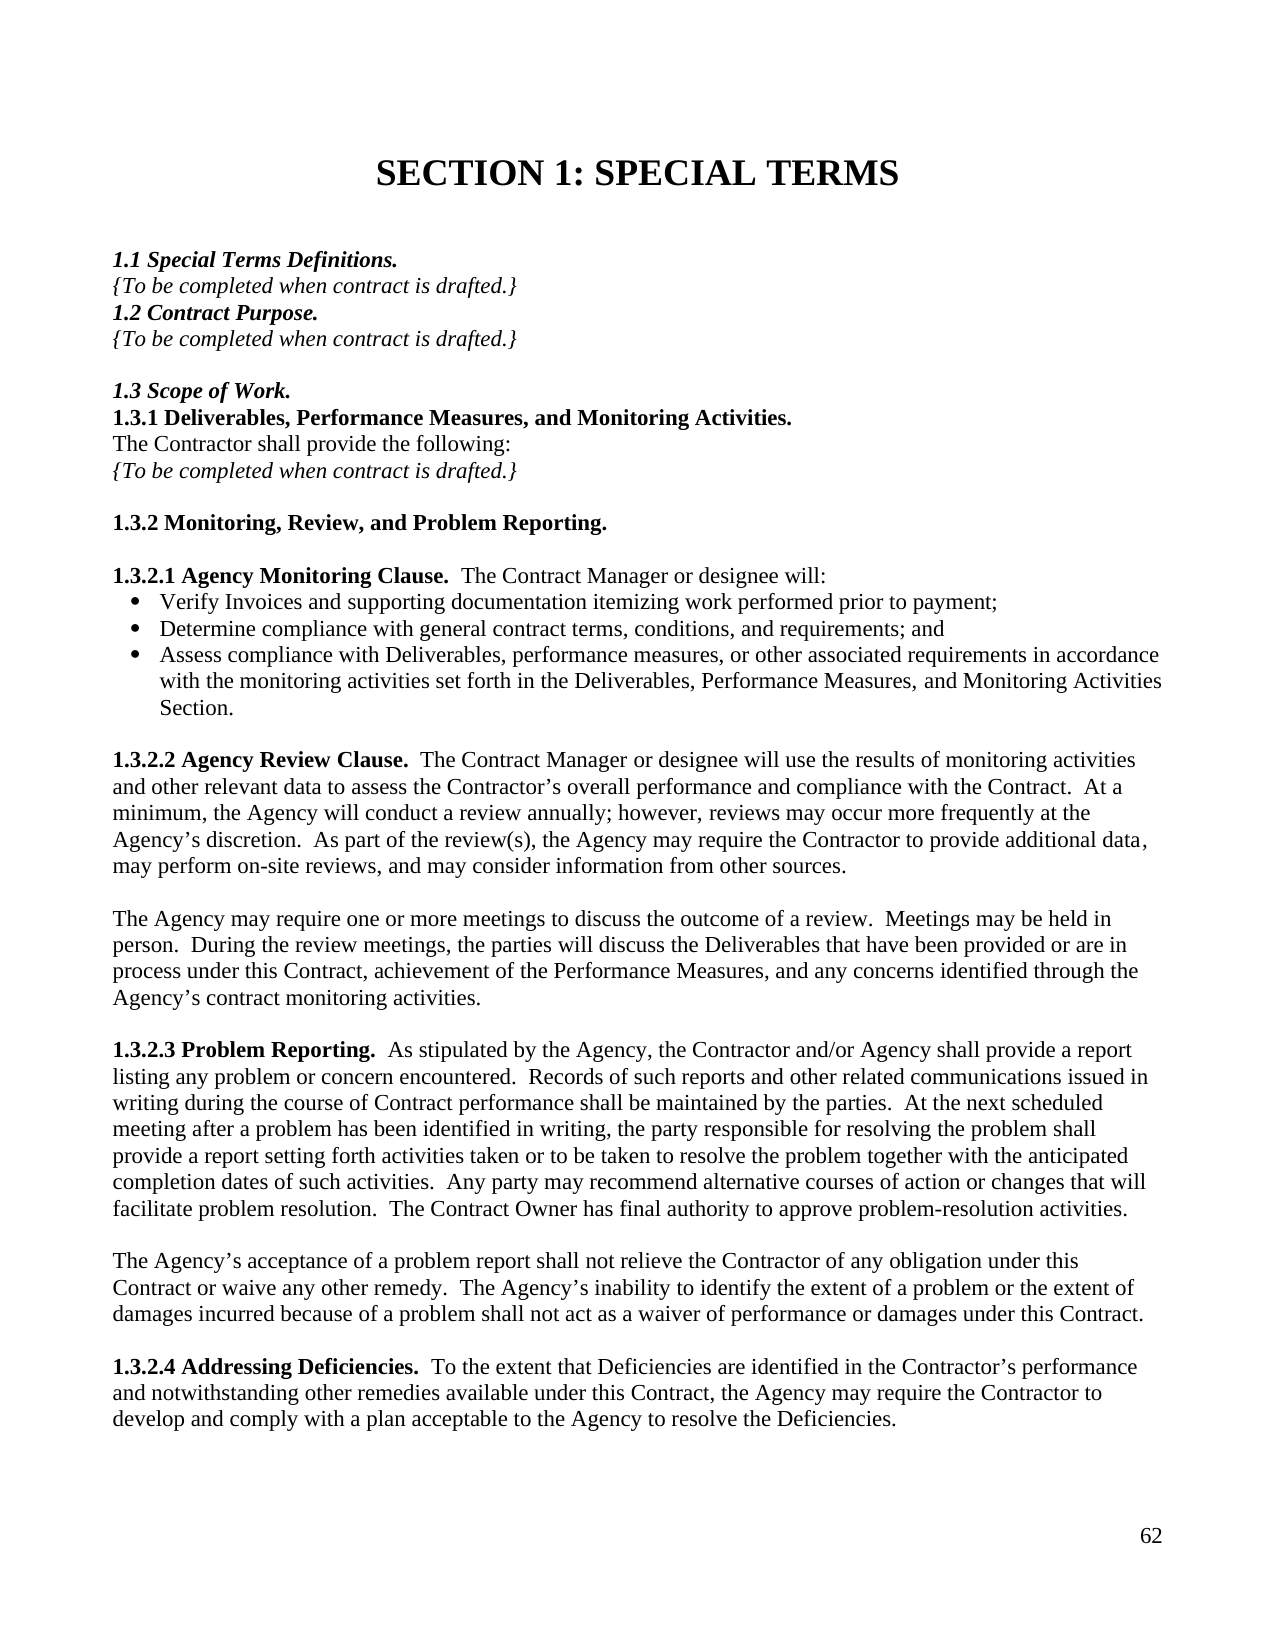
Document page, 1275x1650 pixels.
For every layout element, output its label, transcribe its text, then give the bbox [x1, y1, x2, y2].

text 1.3.2.1 Agency Monitoring Clause. The Contract Manager or designee will: [112, 562, 1162, 588]
text 1.3.2 Monitoring, Review, and Problem Reporting. [112, 509, 1162, 536]
text 1.1 Special Terms Definitions. [112, 246, 1162, 272]
text 1.2 Contract Purpose. [112, 298, 1162, 325]
text The Agency’s acceptance of a problem report shall not relieve the Contractor of any obligation under this Contract or waive any other remedy. The Agency’s inability to identify the extent of a problem or the extent of damages incurred because of a problem shall not act as a waiver of performance or damages under this Contract. [112, 1247, 1162, 1326]
text 1.3.2.3 Problem Reporting. As stipulated by the Agency, the Contractor and/or Agency shall provide a report listing any problem or concern encountered. Records of such reports and other related communications issued in writing during the course of Contract performance shall be maintained by the parties. At the next scheduled meeting after a problem has been identified in writing, the party responsible for resolving the problem shall provide a report setting forth activities taken or to be taken to resolve the problem together with the anticipated completion dates of such activities. Any party may recommend alternative courses of action or changes that will facilitate problem resolution. The Contract Owner has final authority to approve problem-resolution activities. [112, 1036, 1162, 1221]
text 1.3 Scope of Work. [112, 378, 1162, 404]
list Verify Invoices and supporting documentation itemizing work performed prior to payment; [131, 588, 1162, 615]
text The Agency may require one or more meetings to discuss the outcome of a review. Meetings may be held in person. During the review meetings, the parties will discuss the Deliverables that have been provided or are in process under this Contract, achievement of the Performance Measures, and any concerns identified through the Agency’s contract monitoring activities. [112, 905, 1162, 1010]
list Assess compliance with Deliverables, performance measures, or other associated requirements in accordance with the monitoring activities set forth in the Deliverables, Performance Measures, and Monitoring Activities Section. [131, 641, 1162, 720]
text {To be completed when contract is drafted.} [112, 325, 1162, 351]
text 1.3.2.2 Agency Review Clause. The Contract Manager or designee will use the results of monitoring activities and other relevant data to assess the Contractor’s overall performance and compliance with the Contract. At a minimum, the Agency will conduct a review annually; however, reviews may occur more frequently at the Agency’s discretion. As part of the review(s), the Agency may require the Contractor to provide additional data, may perform on-site reviews, and may consider information from other sources. [112, 747, 1162, 878]
text SECTION 1: SPECIAL TERMS [112, 150, 1162, 193]
text {To be completed when contract is drafted.} [112, 457, 1162, 483]
text 1.3.2.4 Addressing Deficiencies. To the extent that Deficiencies are identified in the Contractor’s performance and notwithstanding other remedies available under this Contract, the Agency may require the Contractor to develop and comply with a plan acceptable to the Agency to resolve the Deficiencies. [112, 1353, 1162, 1432]
text The Contractor shall provide the following: [112, 430, 1162, 457]
text 1.3.1 Deliverables, Performance Measures, and Monitoring Activities. [112, 404, 1162, 430]
text {To be completed when contract is drafted.} [112, 272, 1162, 298]
list Determine compliance with general contract terms, conditions, and requirements; and [131, 615, 1162, 641]
